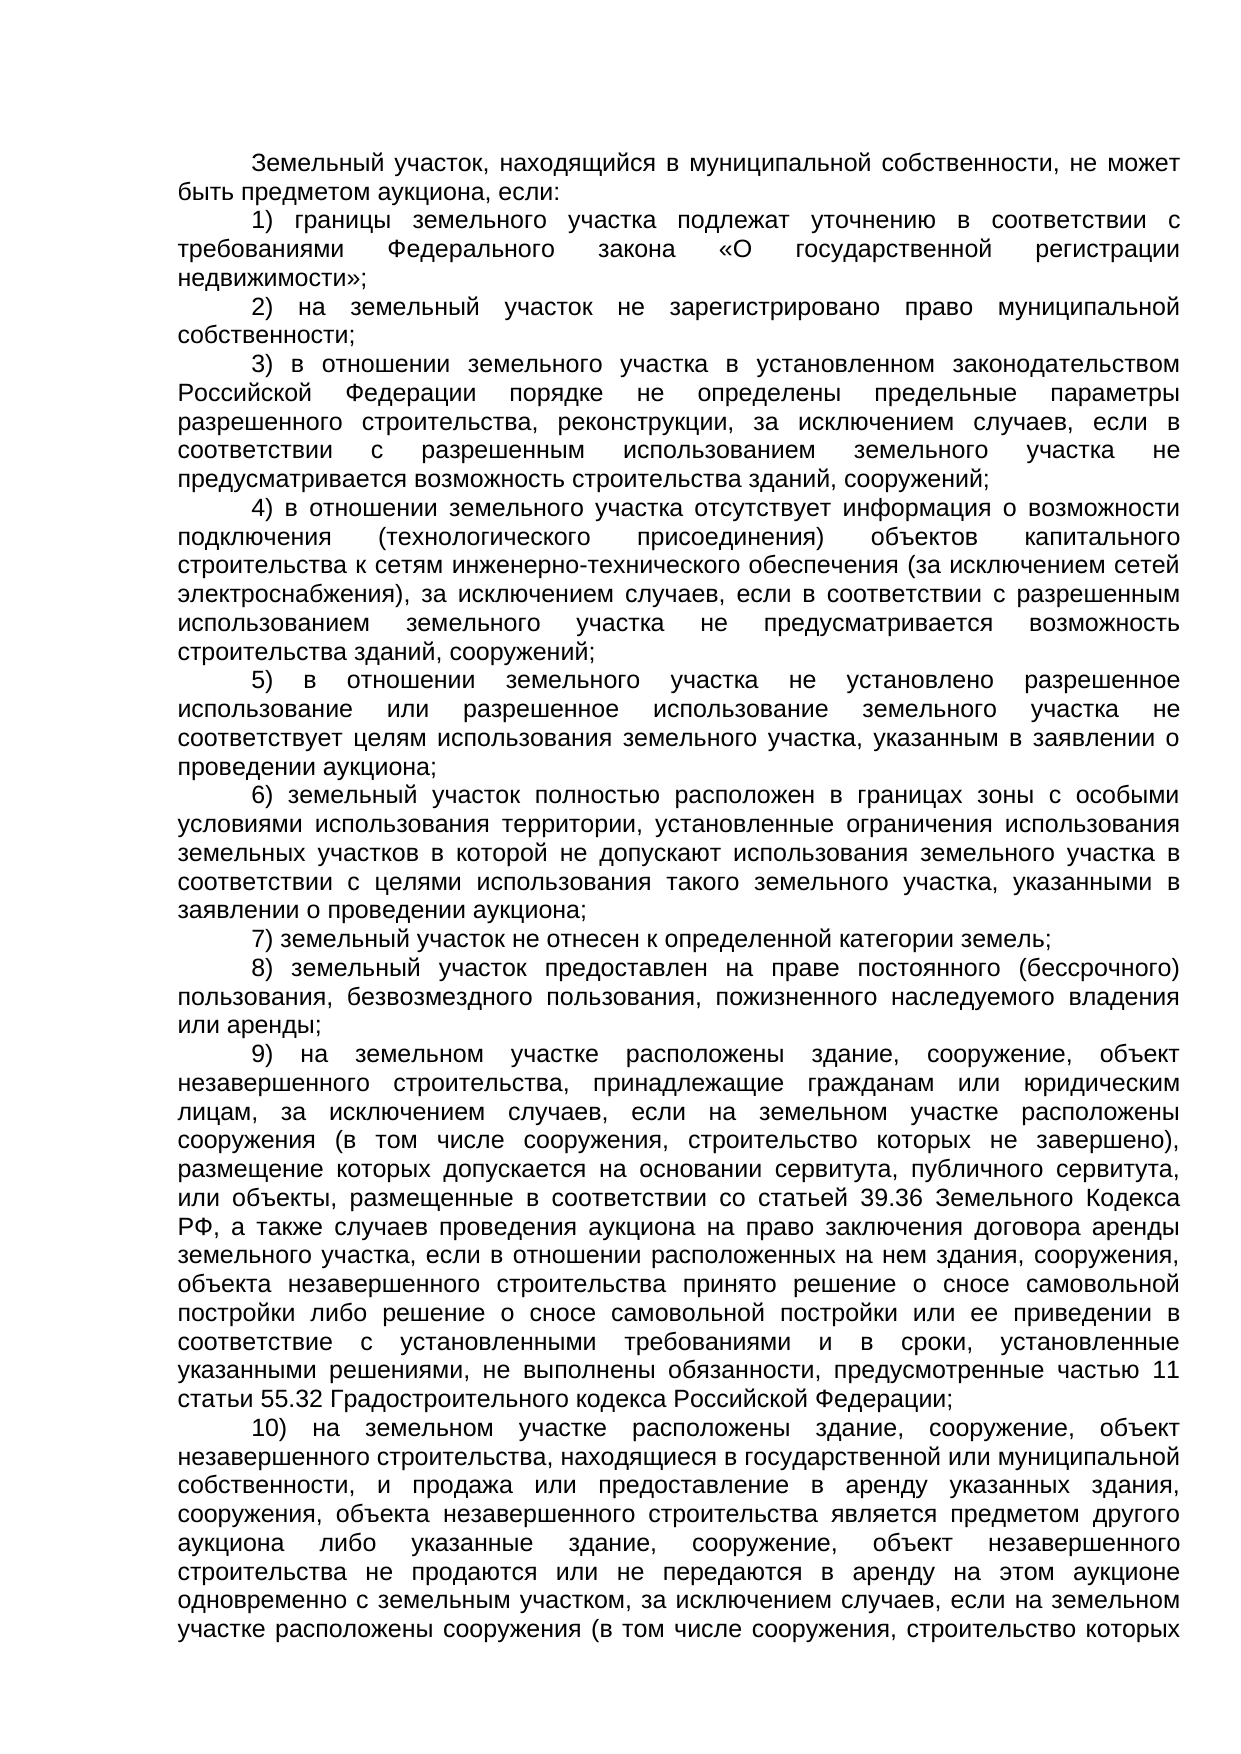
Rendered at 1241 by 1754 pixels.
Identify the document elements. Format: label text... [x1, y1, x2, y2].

text 4) в отношении земельного участка отсутствует информация о возможности подключения (технологического присоединения) объектов капитального строительства к сетям инженерно-технического обеспечения (за исключением сетей электроснабжения), за исключением случаев, если в соответствии с разрешенным использованием земельного участка не предусматривается возможность строительства зданий, сооружений; [177, 493, 1181, 665]
text 2) на земельный участок не зарегистрировано право муниципальной собственности; [177, 291, 1181, 349]
text 9) на земельном участке расположены здание, сооружение, объект незавершенного строительства, принадлежащие гражданам или юридическим лицам, за исключением случаев, если на земельном участке расположены сооружения (в том числе сооружения, строительство которых не завершено), размещение которых допускается на основании сервитута, публичного сервитута, или объекты, размещенные в соответствии со статьей 39.36 Земельного Кодекса РФ, а также случаев проведения аукциона на право заключения договора аренды земельного участка, если в отношении расположенных на нем здания, сооружения, объекта незавершенного строительства принято решение о сносе самовольной постройки либо решение о сносе самовольной постройки или ее приведении в соответствие с установленными требованиями и в сроки, установленные указанными решениями, не выполнены обязанности, предусмотренные частью 11 статьи 55.32 Градостроительного кодекса Российской Федерации; [177, 1039, 1181, 1413]
text 7) земельный участок не отнесен к определенной категории земель; [177, 924, 1181, 953]
text 6) земельный участок полностью расположен в границах зоны с особыми условиями использования территории, установленные ограничения использования земельных участков в которой не допускают использования земельного участка в соответствии с целями использования такого земельного участка, указанными в заявлении о проведении аукциона; [177, 780, 1181, 924]
text Земельный участок, находящийся в муниципальной собственности, не может быть предметом аукциона, если: [177, 148, 1181, 205]
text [177, 1413, 1181, 1643]
text 8) земельный участок предоставлен на праве постоянного (бессрочного) пользования, безвозмездного пользования, пожизненного наследуемого владения или аренды; [177, 953, 1181, 1039]
text 1) границы земельного участка подлежат уточнению в соответствии с требованиями Федерального закона «О государственной регистрации недвижимости»; [177, 205, 1181, 291]
text 5) в отношении земельного участка не установлено разрешенное использование или разрешенное использование земельного участка не соответствует целям использования земельного участка, указанным в заявлении о проведении аукциона; [177, 665, 1181, 780]
text 3) в отношении земельного участка в установленном законодательством Российской Федерации порядке не определены предельные параметры разрешенного строительства, реконструкции, за исключением случаев, если в соответствии с разрешенным использованием земельного участка не предусматривается возможность строительства зданий, сооружений; [177, 349, 1181, 493]
